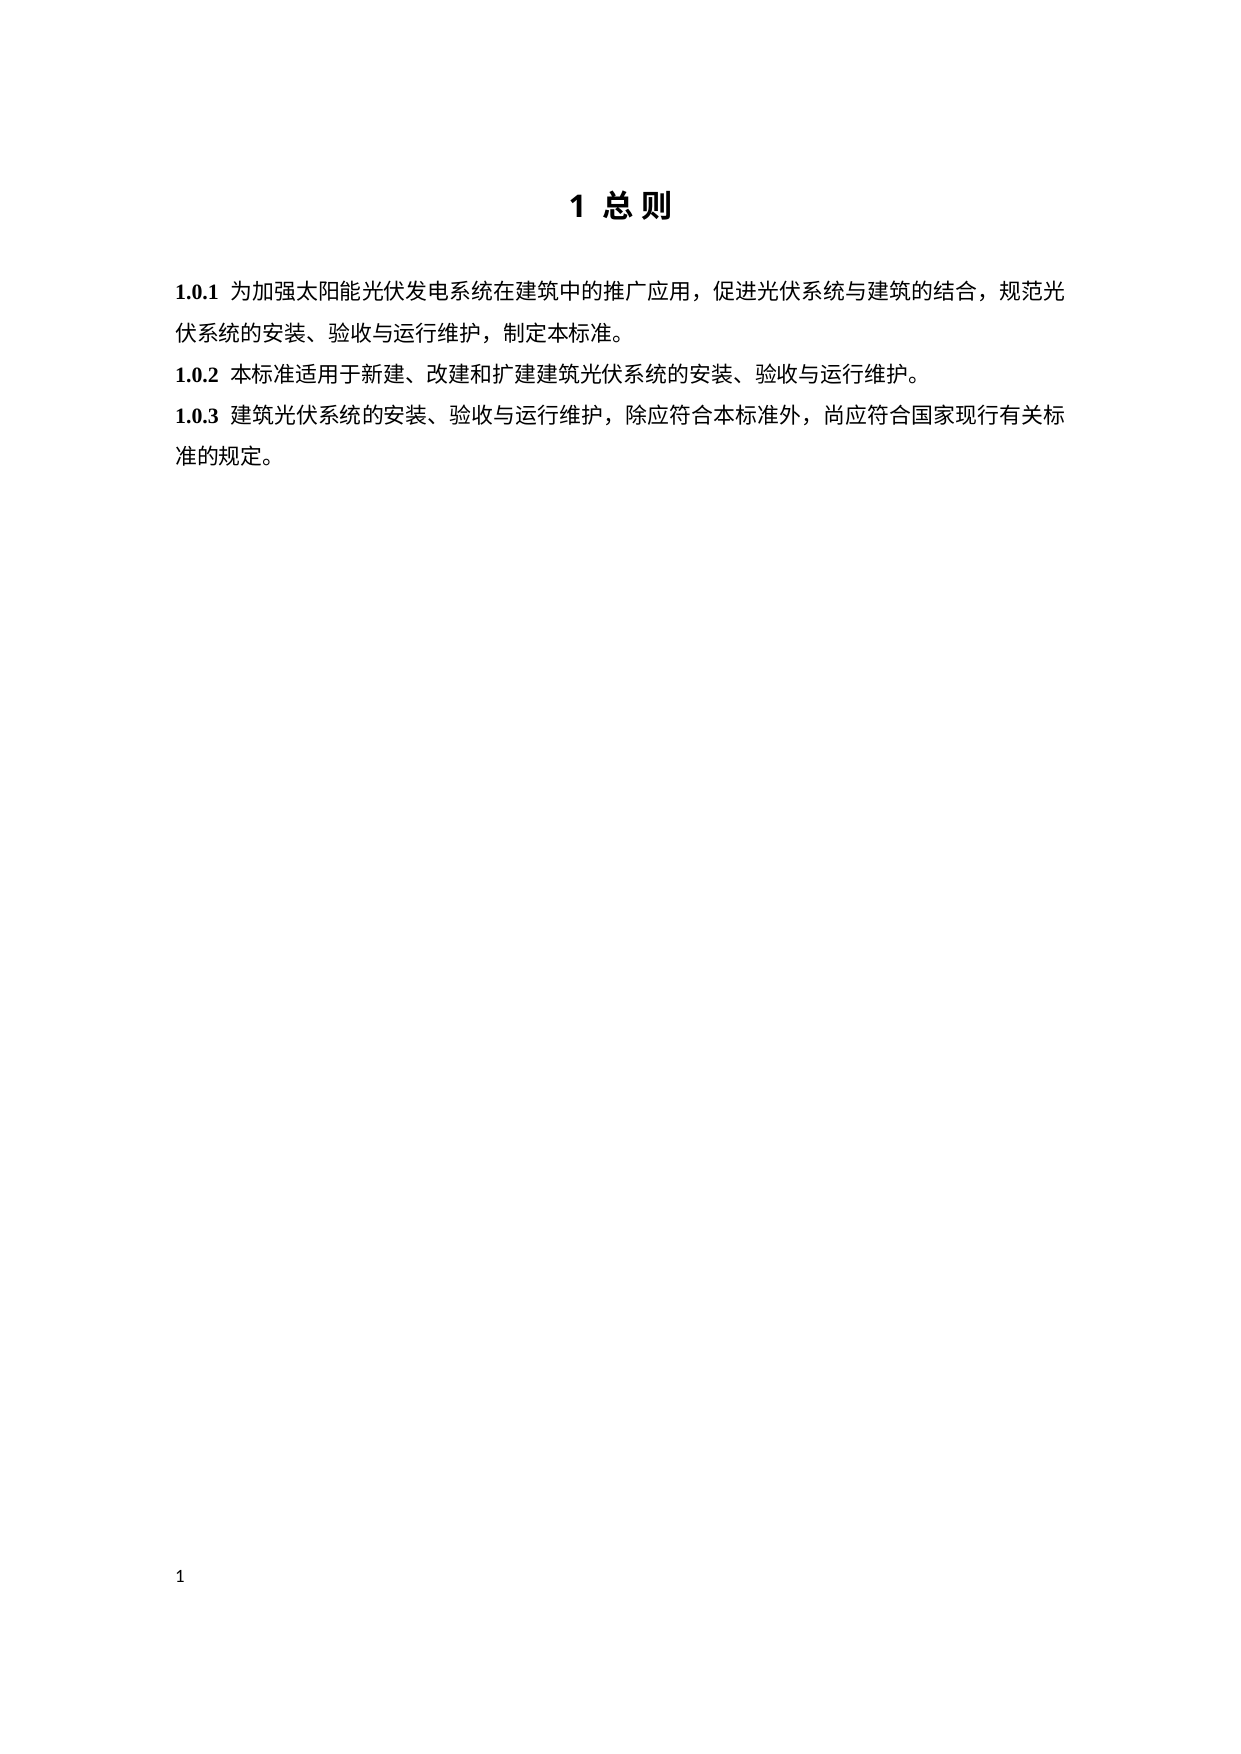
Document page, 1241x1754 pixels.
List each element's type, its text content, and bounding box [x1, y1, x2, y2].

text 1.0.2 本标准适用于新建、改建和扩建建筑光伏系统的安装、验收与运行维护。 [175, 357, 1065, 388]
text 1.0.1 为加强太阳能光伏发电系统在建筑中的推广应用，促进光伏系统与建筑的结合，规范光伏系统的安装、验收与运行维护，制定本标准。 [175, 274, 1065, 347]
text 1.0.3 建筑光伏系统的安装、验收与运行维护，除应符合本标准外，尚应符合国家现行有关标准的规定。 [175, 398, 1065, 471]
subtitle 1 总 则 [175, 181, 1065, 227]
